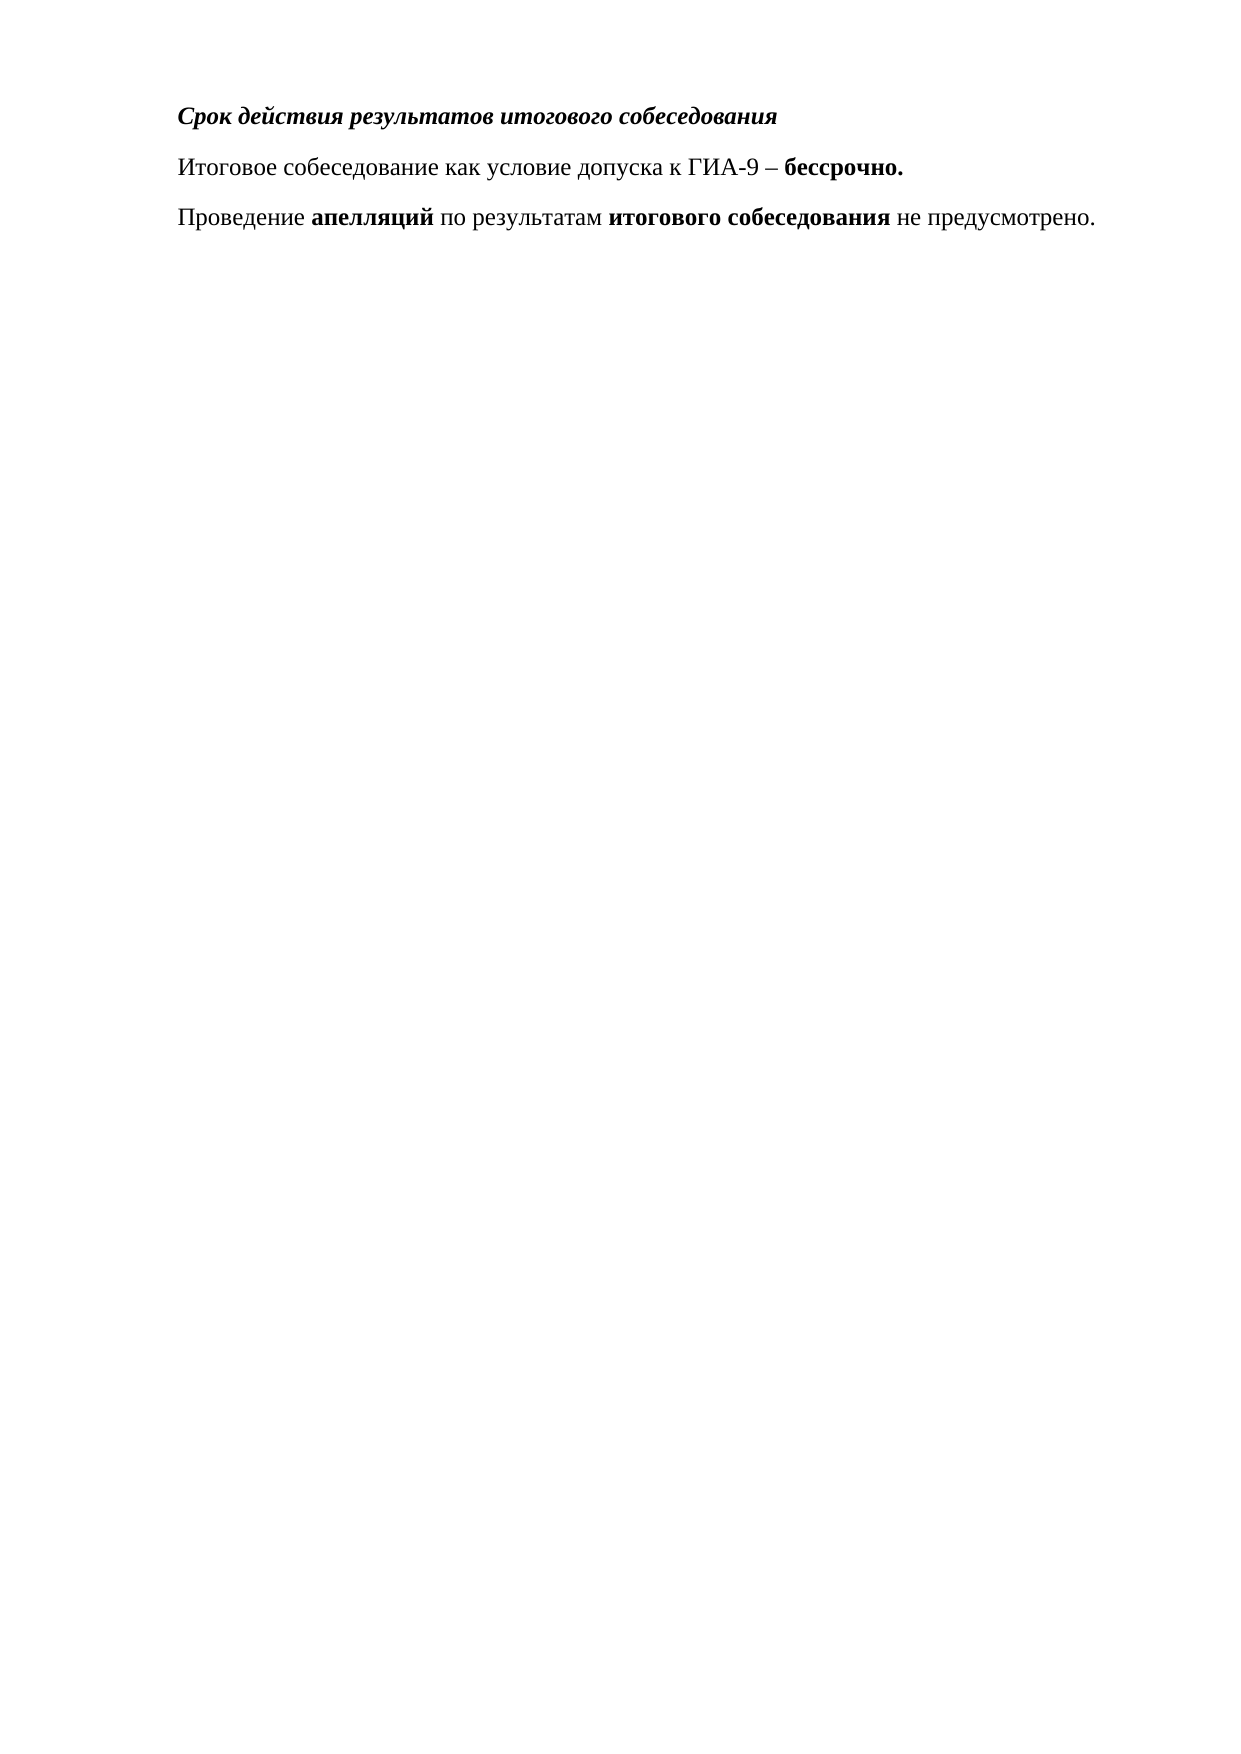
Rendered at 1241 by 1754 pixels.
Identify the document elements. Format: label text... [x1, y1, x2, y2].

text Проведение апелляций по результатам итогового собеседования не предусмотрено. [177, 202, 1196, 231]
text Итоговое собеседование как условие допуска к ГИА-9 – бессрочно. [177, 152, 1196, 181]
text Срок действия результатов итогового собеседования [177, 101, 1196, 130]
